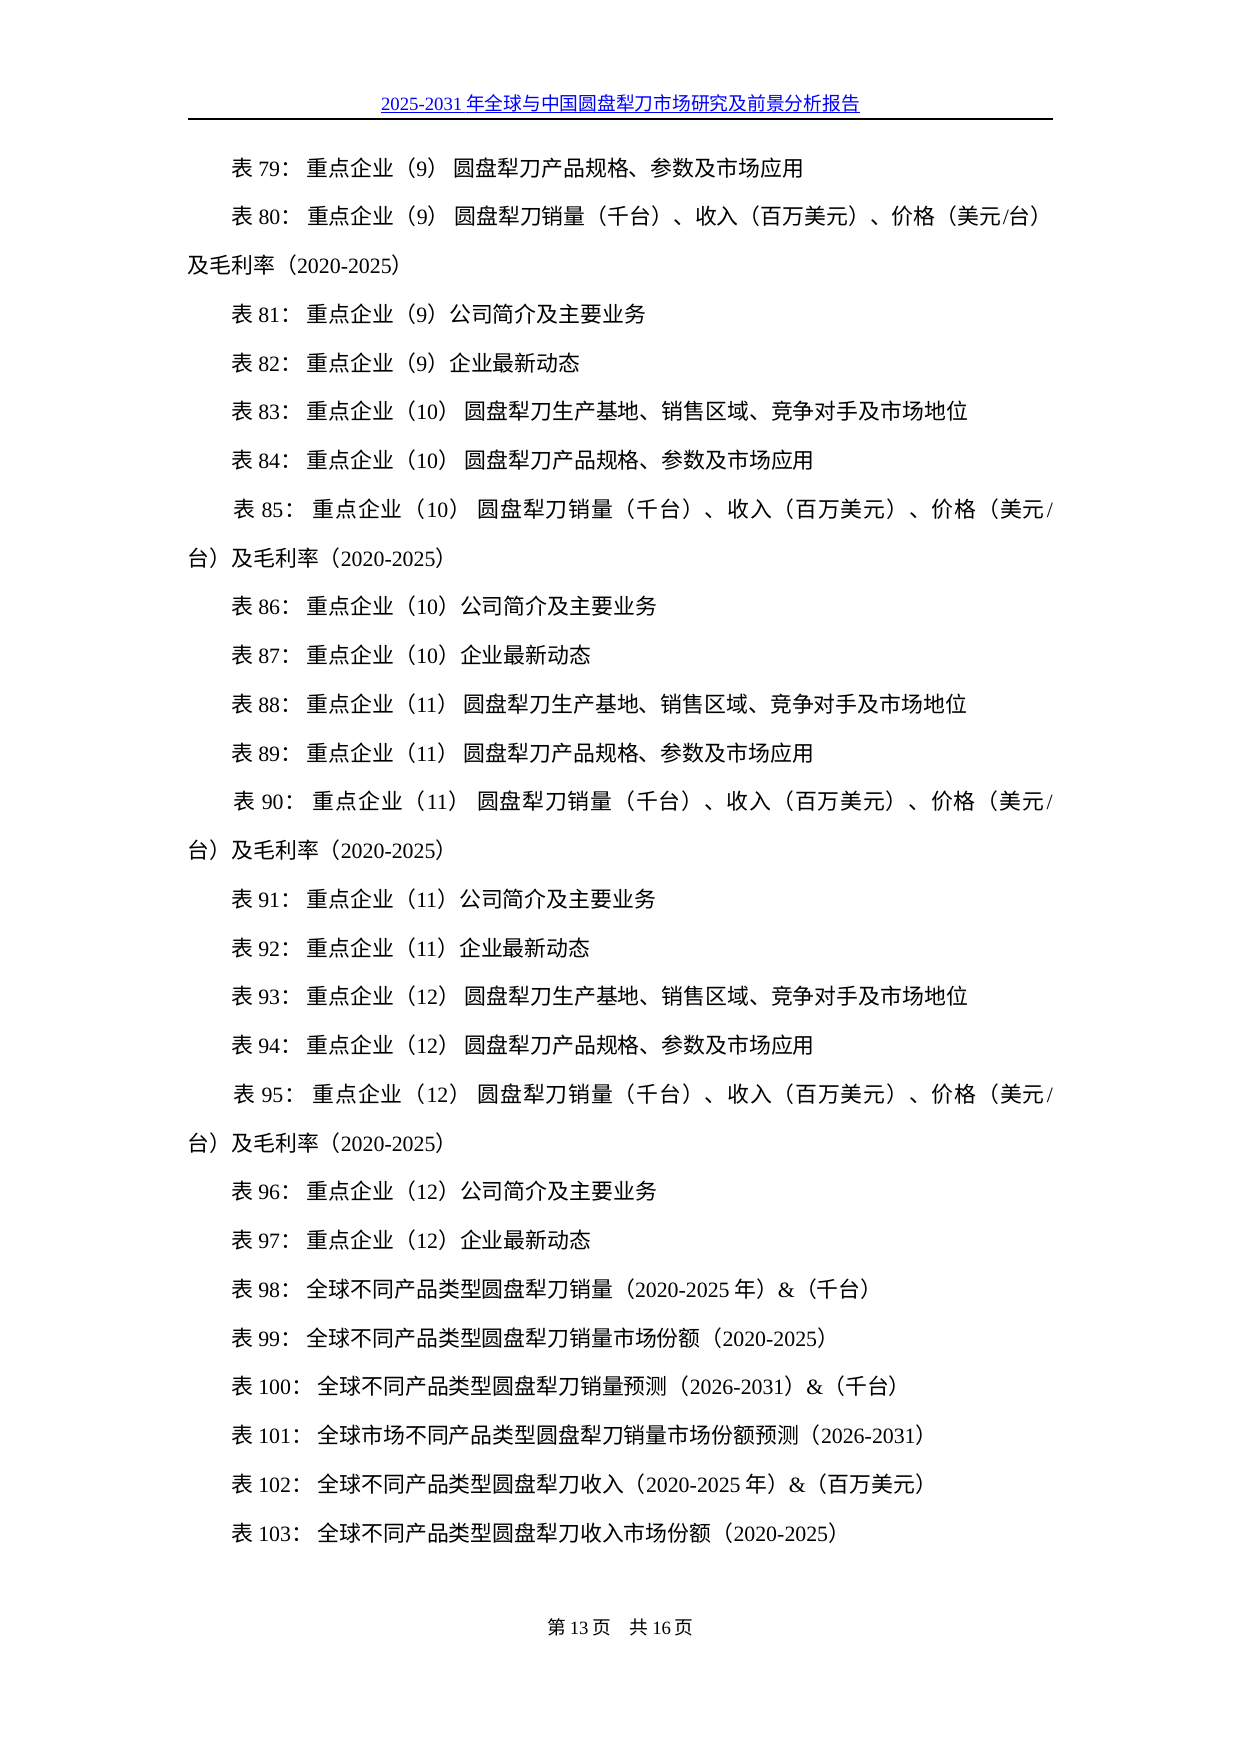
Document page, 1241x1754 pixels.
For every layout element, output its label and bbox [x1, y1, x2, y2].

text [187, 150, 1053, 1548]
